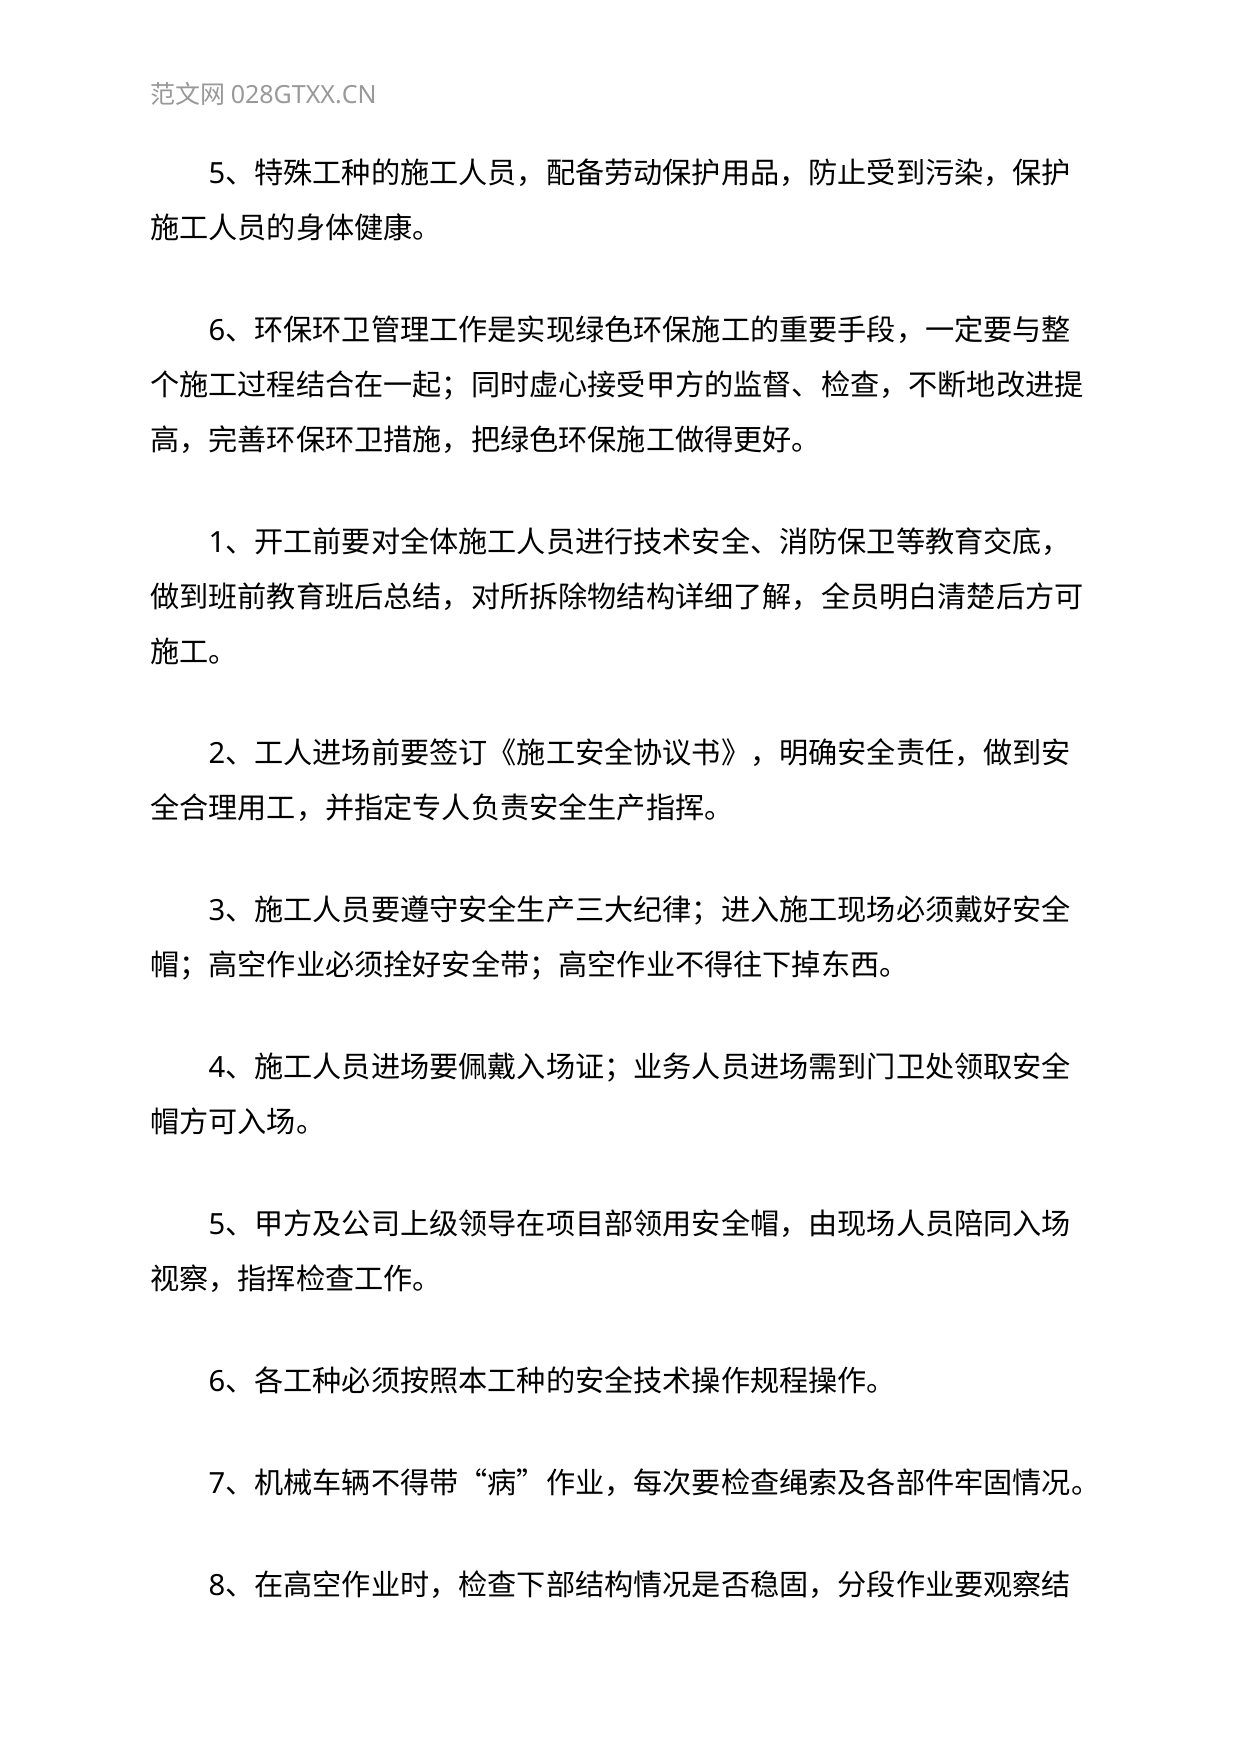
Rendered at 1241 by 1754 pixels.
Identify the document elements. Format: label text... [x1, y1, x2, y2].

text 2、工人进场前要签订《施工安全协议书》，明确安全责任，做到安全合理用工，并指定专人负责安全生产指挥。 [150, 730, 1090, 827]
text 6、各工种必须按照本工种的安全技术操作规程操作。 [150, 1357, 1090, 1399]
text 4、施工人员进场要佩戴入场证；业务人员进场需到门卫处领取安全帽方可入场。 [150, 1044, 1090, 1141]
text 7、机械车辆不得带“病”作业，每次要检查绳索及各部件牢固情况。 [150, 1459, 1090, 1502]
text 5、甲方及公司上级领导在项目部领用安全帽，由现场人员陪同入场视察，指挥检查工作。 [150, 1200, 1090, 1298]
text 6、环保环卫管理工作是实现绿色环保施工的重要手段，一定要与整个施工过程结合在一起；同时虚心接受甲方的监督、检查，不断地改进提高，完善环保环卫措施，把绿色环保施工做得更好。 [150, 307, 1090, 459]
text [150, 1561, 1090, 1603]
text 1、开工前要对全体施工人员进行技术安全、消防保卫等教育交底，做到班前教育班后总结，对所拆除物结构详细了解，全员明白清楚后方可施工。 [150, 518, 1090, 671]
text 5、特殊工种的施工人员，配备劳动保护用品，防止受到污染，保护施工人员的身体健康。 [150, 150, 1090, 247]
text 3、施工人员要遵守安全生产三大纪律；进入施工现场必须戴好安全帽；高空作业必须拴好安全带；高空作业不得往下掉东西。 [150, 887, 1090, 984]
